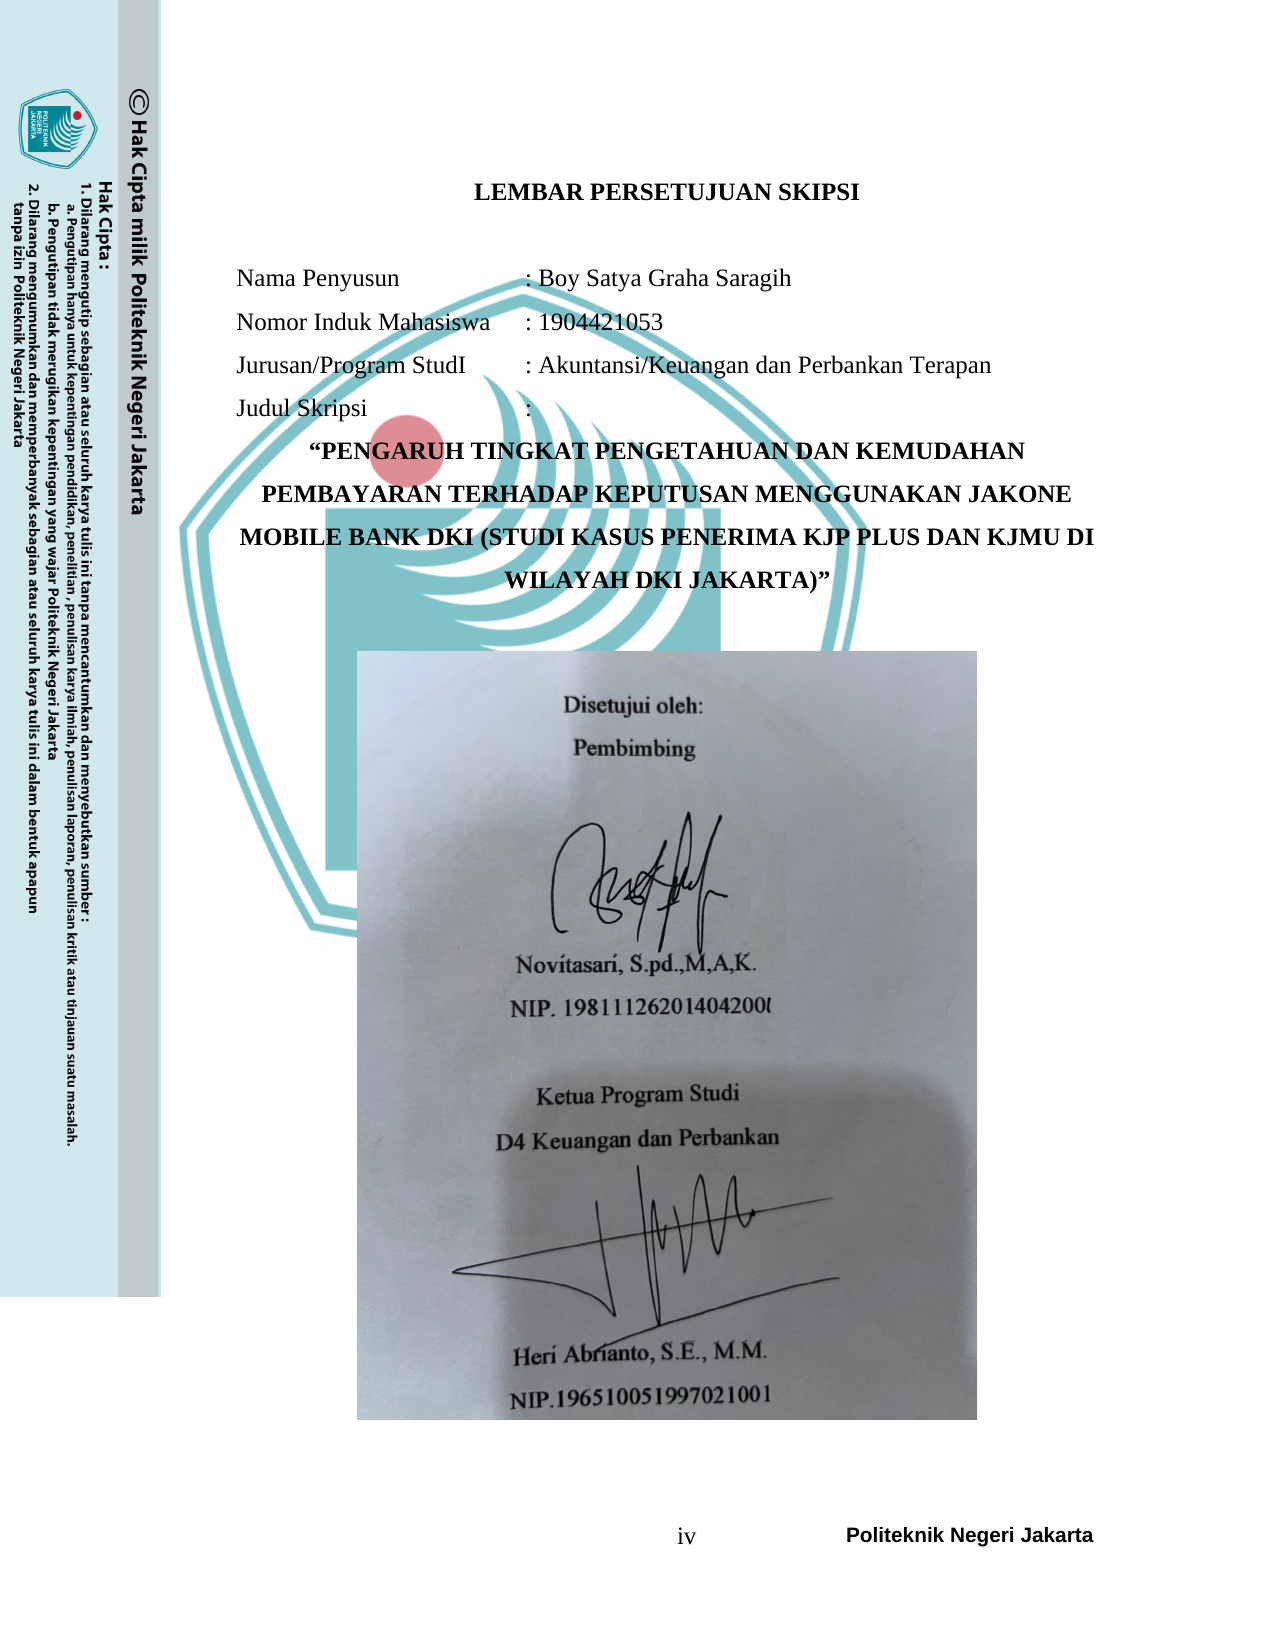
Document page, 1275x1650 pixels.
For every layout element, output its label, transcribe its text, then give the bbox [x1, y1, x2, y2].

text Nama Penyusun : Boy Satya Graha Saragih [236, 263, 1098, 292]
text “PENGARUH TINGKAT PENGETAHUAN DAN KEMUDAHAN PEMBAYARAN TERHADAP KEPUTUSAN MENGGUNAKAN JAKONE MOBILE BANK DKI (STUDI KASUS PENERIMA KJP PLUS DAN KJMU DI WILAYAH DKI JAKARTA)” [236, 436, 1098, 594]
text Nomor Induk Mahasiswa : 1904421053 [236, 307, 1098, 335]
picture [0, 0, 978, 1420]
text Judul Skripsi : [236, 393, 1098, 422]
text LEMBAR PERSETUJUAN SKIPSI [236, 177, 1098, 206]
text Jurusan/Program StudI : Akuntansi/Keuangan dan Perbankan Terapan [236, 350, 1098, 378]
